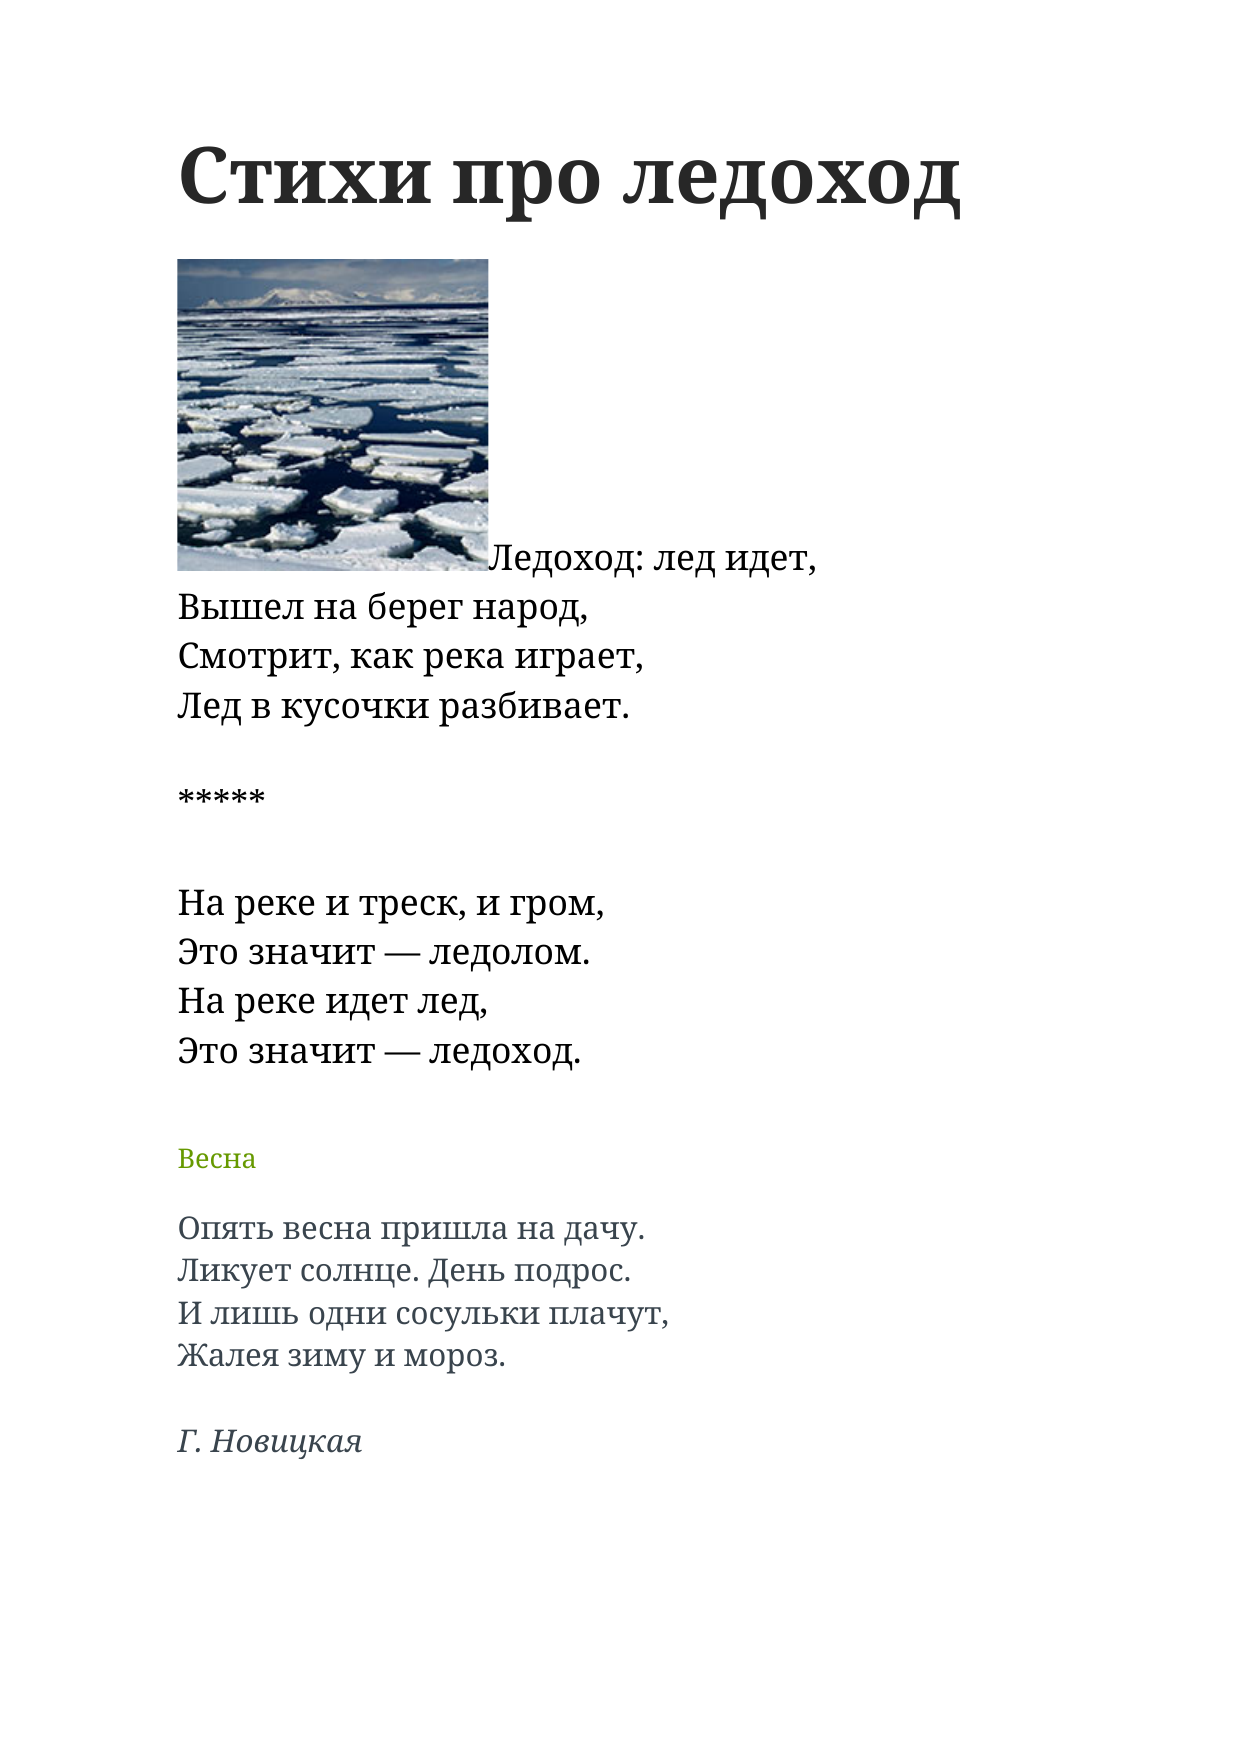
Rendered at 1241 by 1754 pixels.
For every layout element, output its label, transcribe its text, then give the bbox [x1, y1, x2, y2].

table_cell Ледоход: лед идет, Вышел на берег народ, Смотрит, как река играет, Лед в кусочки разбивает. ***** На реке и треск, и гром, Это значит — ледолом. На реке идет лед, Это значит — ледоход. [176, 228, 866, 1110]
picture [177, 259, 489, 571]
text Опять весна пришла на дачу. Ликует солнце. День подрос. И лишь одни сосульки плачут, Жалея зиму и мороз. Г. Новицкая [177, 1206, 1152, 1461]
text Весна [177, 1139, 1152, 1176]
table_header Стихи про ледоход [176, 118, 965, 228]
